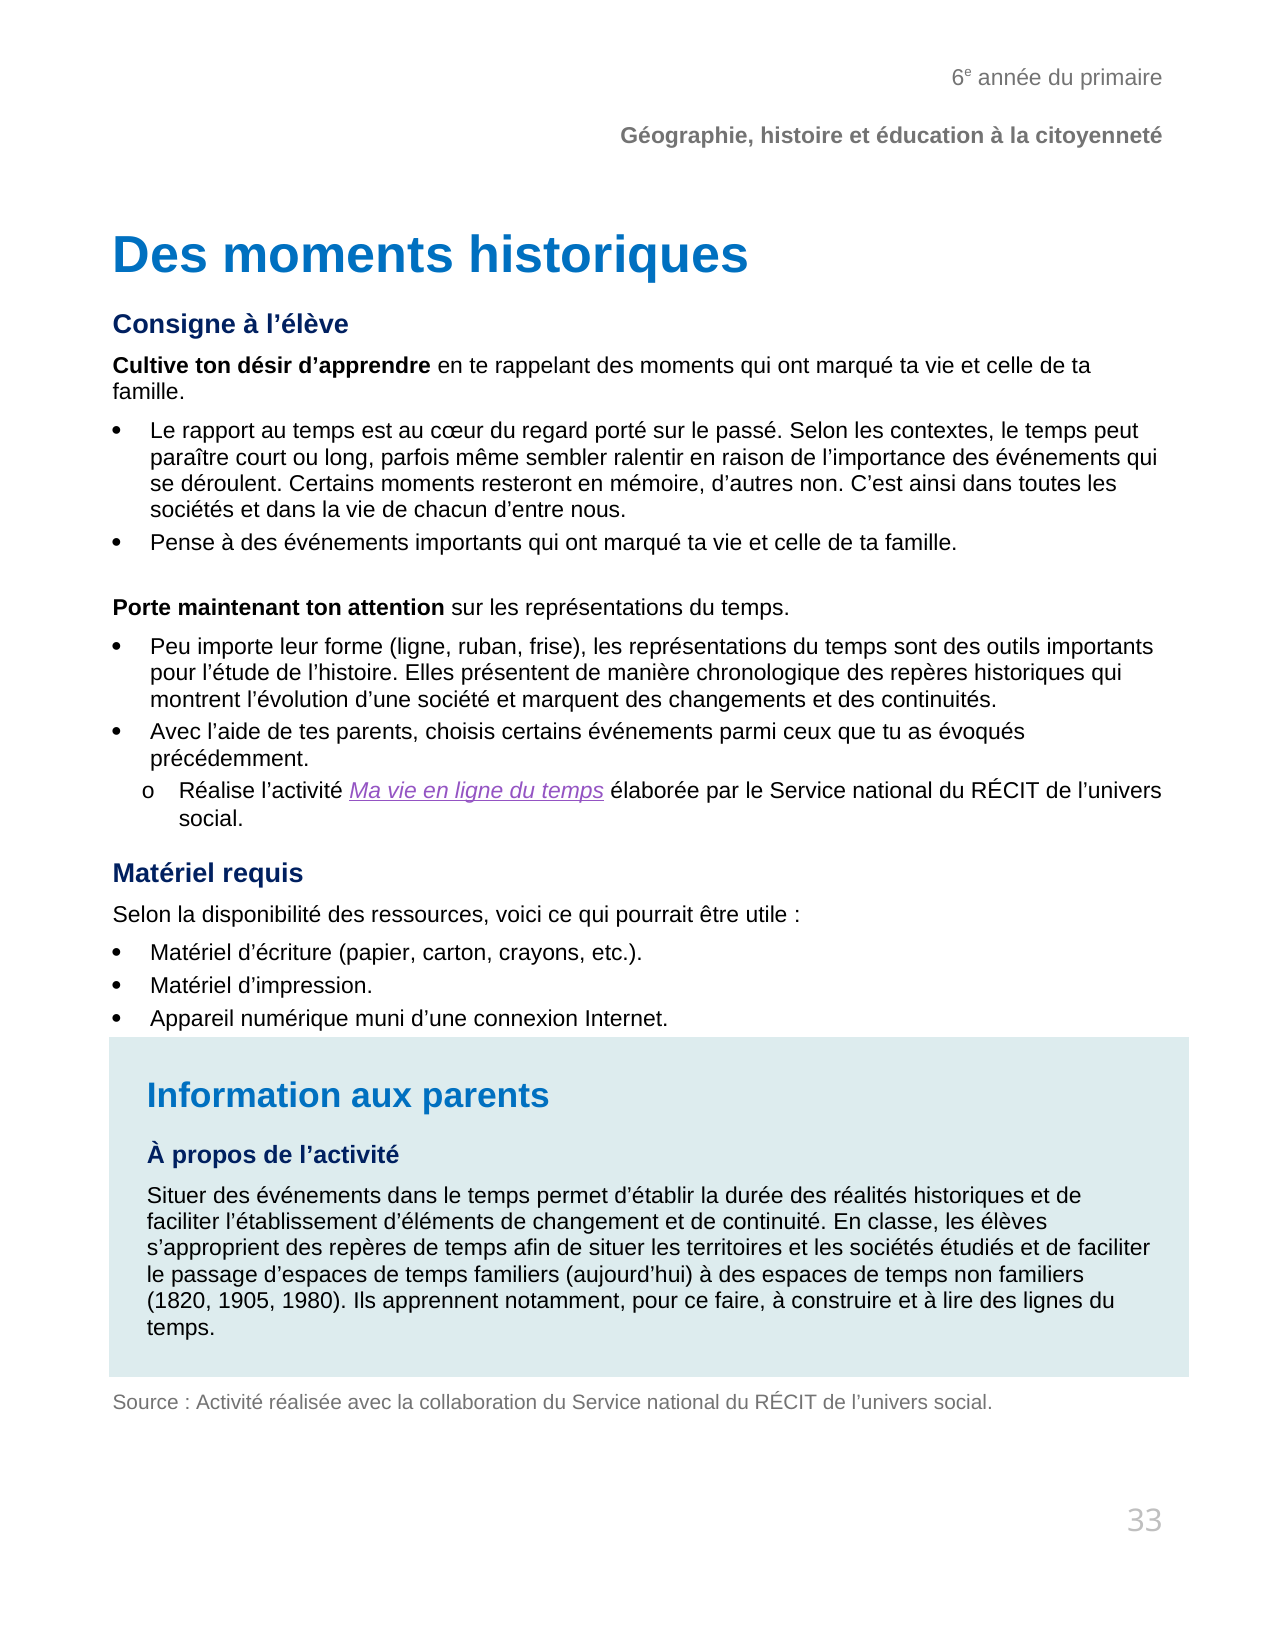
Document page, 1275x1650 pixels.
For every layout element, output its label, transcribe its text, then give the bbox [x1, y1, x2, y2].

text Réalise l’activité Ma vie en ligne du temps élaborée par le Service national du RÉCIT de l’univers social. [141, 777, 1162, 832]
text Peu importe leur forme (ligne, ruban, frise), les représentations du temps sont des outils importants pour l’étude de l’histoire. Elles présentent de manière chronologique des repères historiques qui montrent l’évolution d’une société et marquent des changements et des continuités. [112, 633, 1162, 712]
text Porte maintenant ton attention sur les représentations du temps. [112, 594, 1162, 620]
text Le rapport au temps est au cœur du regard porté sur le passé. Selon les contextes, le temps peut paraître court ou long, parfois même sembler ralentir en raison de l’importance des événements qui se déroulent. Certains moments resteront en mémoire, d’autres non. C’est ainsi dans toutes les sociétés et dans la vie de chacun d’entre nous. [112, 417, 1162, 522]
text Pense à des événements importants qui ont marqué ta vie et celle de ta famille. [112, 529, 1162, 555]
text Cultive ton désir d’apprendre en te rappelant des moments qui ont marqué ta vie et celle de ta famille. [112, 352, 1162, 404]
text Matériel d’écriture (papier, carton, crayons, etc.). [112, 939, 1162, 966]
text Géographie, histoire et éducation à la citoyenneté [112, 122, 1162, 148]
text Appareil numérique muni d’une connexion Internet. [112, 1004, 1162, 1031]
text Consigne à l’élève [112, 308, 1162, 339]
text Matériel d’impression. [112, 972, 1162, 998]
text Des moments historiques [112, 223, 1162, 283]
text Source : Activité réalisée avec la collaboration du Service national du RÉCIT de l’univers social. [112, 1390, 1162, 1414]
table_header Information aux parents À propos de l’activité Situer des événements dans le temps permet d’établir la durée des réalités historiques et de faciliter l’établissement d’éléments de changement et de continuité. En classe, les élèves s’approprient des repères de temps afin de situer les territoires et les sociétés étudiés et de faciliter le passage d’espaces de temps familiers (aujourd’hui) à des espaces de temps non familiers (1820, 1905, 1980). Ils apprennent notamment, pour ce faire, à construire et à lire des lignes du temps. [109, 1037, 1189, 1377]
text Avec l’aide de tes parents, choisis certains événements parmi ceux que tu as évoqués précédemment. [112, 718, 1162, 771]
text Matériel requis [112, 857, 1162, 888]
text Selon la disponibilité des ressources, voici ce qui pourrait être utile : [112, 901, 1162, 927]
